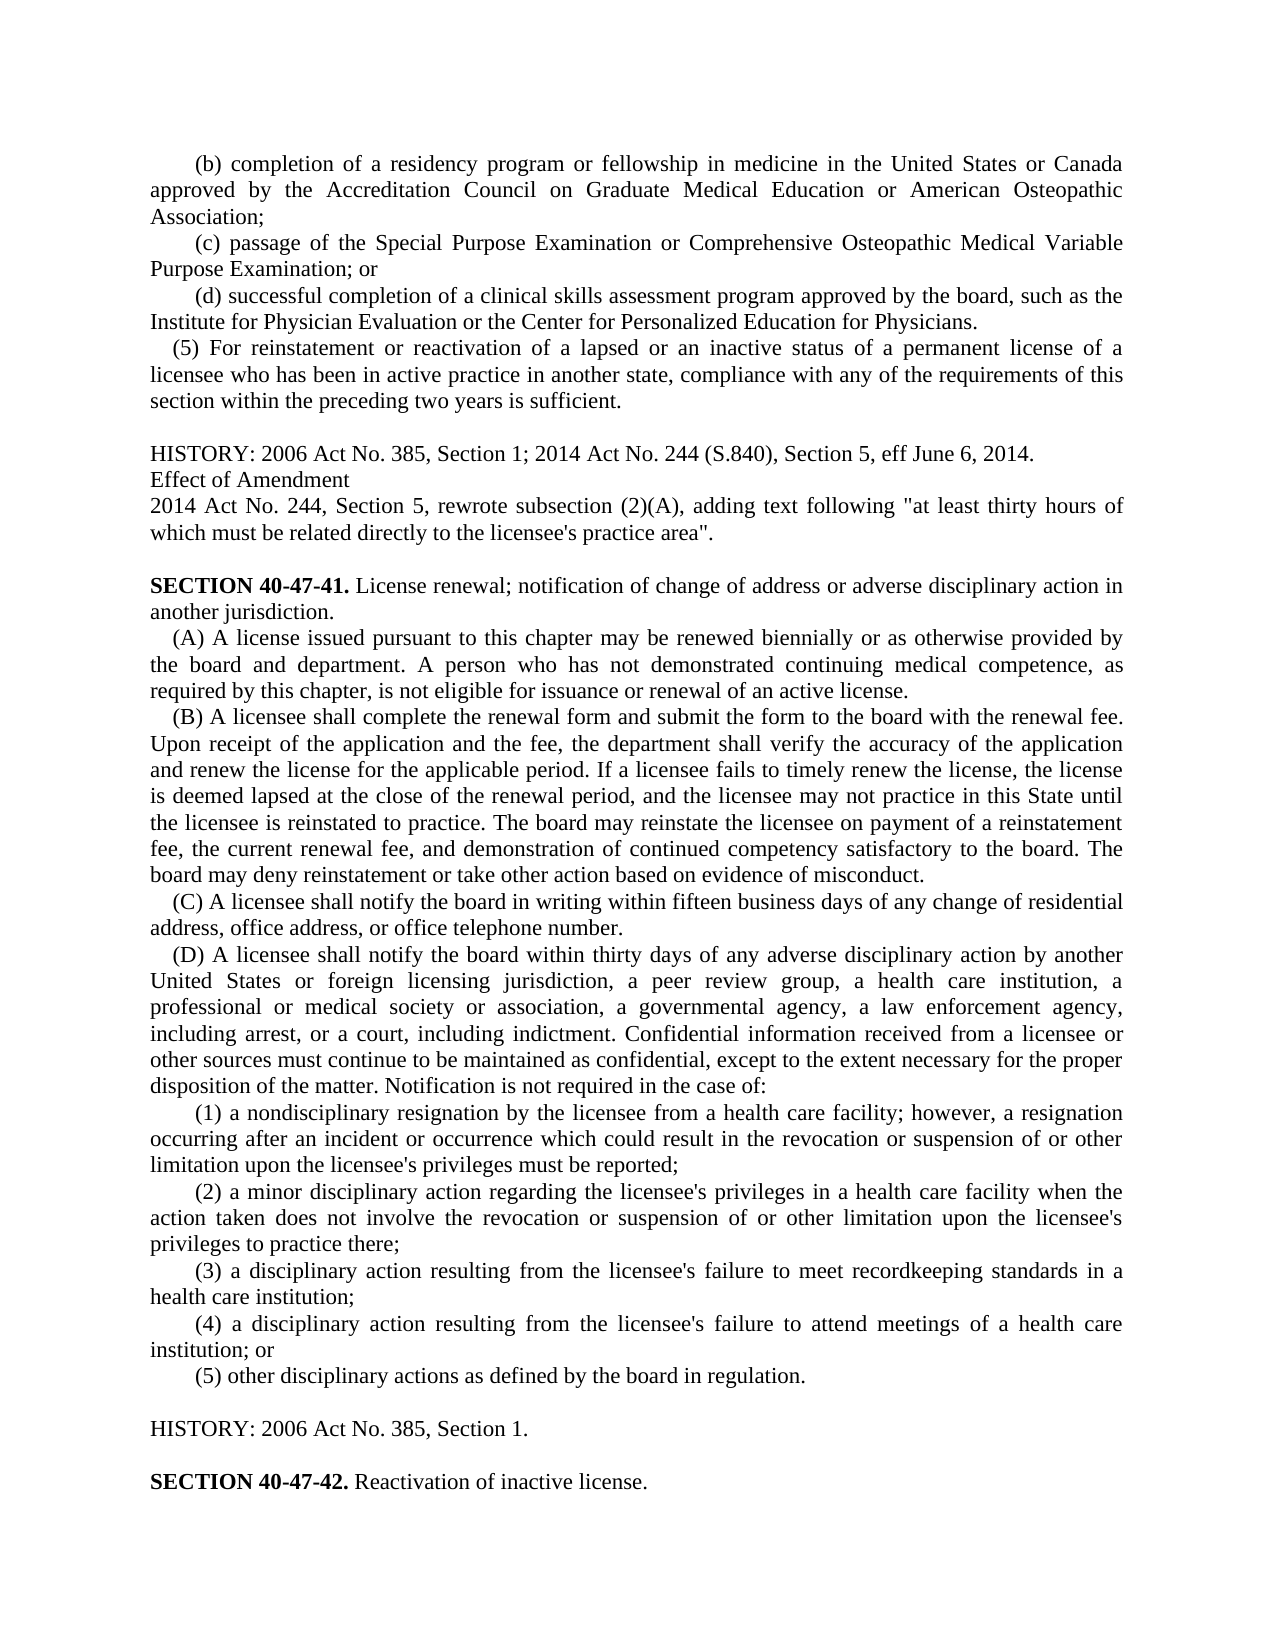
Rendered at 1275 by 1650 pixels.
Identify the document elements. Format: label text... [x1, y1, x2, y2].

text HISTORY: 2006 Act No. 385, Section 1. [150, 1415, 1125, 1441]
text (A) A license issued pursuant to this chapter may be renewed biennially or as otherwise provided by the board and department. A person who has not demonstrated continuing medical competence, as required by this chapter, is not eligible for issuance or renewal of an active license. [150, 624, 1125, 703]
text (d) successful completion of a clinical skills assessment program approved by the board, such as the Institute for Physician Evaluation or the Center for Personalized Education for Physicians. [150, 282, 1125, 334]
text (4) a disciplinary action resulting from the licensee's failure to attend meetings of a health care institution; or [150, 1309, 1125, 1362]
text Effect of Amendment [150, 466, 1125, 493]
text (B) A licensee shall complete the renewal form and submit the form to the board with the renewal fee. Upon receipt of the application and the fee, the department shall verify the accuracy of the application and renew the license for the applicable period. If a licensee fails to timely renew the license, the license is deemed lapsed at the close of the renewal period, and the licensee may not practice in this State until the licensee is reinstated to practice. The board may reinstate the licensee on payment of a reinstatement fee, the current renewal fee, and demonstration of continued competency satisfactory to the board. The board may deny reinstatement or take other action based on evidence of misconduct. [150, 703, 1125, 888]
text (1) a nondisciplinary resignation by the licensee from a health care facility; however, a resignation occurring after an incident or occurrence which could result in the revocation or suspension of or other limitation upon the licensee's privileges must be reported; [150, 1099, 1125, 1178]
text (c) passage of the Special Purpose Examination or Comprehensive Osteopathic Medical Variable Purpose Examination; or [150, 229, 1125, 282]
text 2014 Act No. 244, Section 5, rewrote subsection (2)(A), adding text following "at least thirty hours of which must be related directly to the licensee's practice area". [150, 493, 1125, 545]
text SECTION 40-47-42. Reactivation of inactive license. [150, 1468, 1125, 1494]
text HISTORY: 2006 Act No. 385, Section 1; 2014 Act No. 244 (S.840), Section 5, eff June 6, 2014. [150, 440, 1125, 466]
text (C) A licensee shall notify the board in writing within fifteen business days of any change of residential address, office address, or office telephone number. [150, 888, 1125, 941]
text (5) other disciplinary actions as defined by the board in regulation. [150, 1362, 1125, 1389]
text (b) completion of a residency program or fellowship in medicine in the United States or Canada approved by the Accreditation Council on Graduate Medical Education or American Osteopathic Association; [150, 150, 1125, 229]
text SECTION 40-47-41. License renewal; notification of change of address or adverse disciplinary action in another jurisdiction. [150, 572, 1125, 624]
text (3) a disciplinary action resulting from the licensee's failure to meet recordkeeping standards in a health care institution; [150, 1257, 1125, 1309]
text (5) For reinstatement or reactivation of a lapsed or an inactive status of a permanent license of a licensee who has been in active practice in another state, compliance with any of the requirements of this section within the preceding two years is sufficient. [150, 334, 1125, 413]
text (D) A licensee shall notify the board within thirty days of any adverse disciplinary action by another United States or foreign licensing jurisdiction, a peer review group, a health care institution, a professional or medical society or association, a governmental agency, a law enforcement agency, including arrest, or a court, including indictment. Confidential information received from a licensee or other sources must continue to be maintained as confidential, except to the extent necessary for the proper disposition of the matter. Notification is not required in the case of: [150, 941, 1125, 1099]
text (2) a minor disciplinary action regarding the licensee's privileges in a health care facility when the action taken does not involve the revocation or suspension of or other limitation upon the licensee's privileges to practice there; [150, 1178, 1125, 1257]
